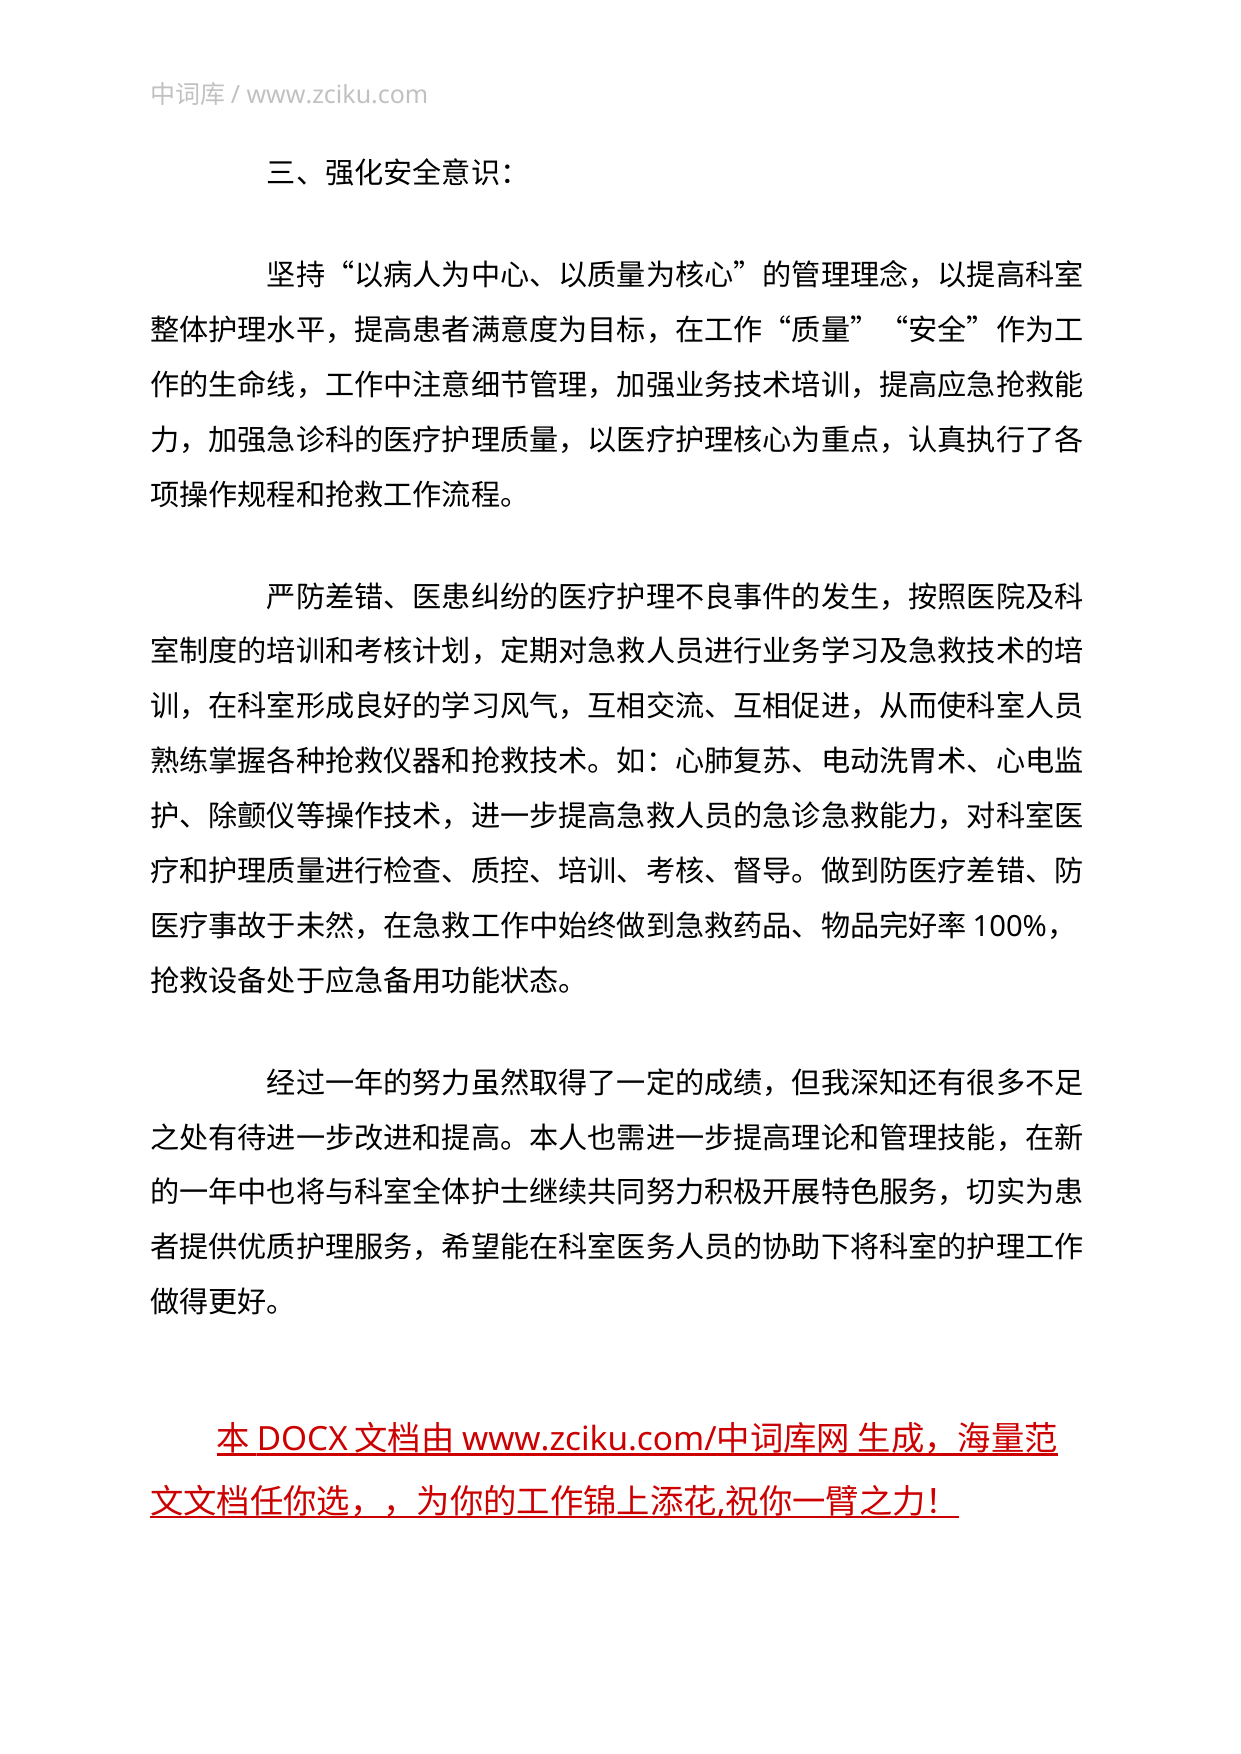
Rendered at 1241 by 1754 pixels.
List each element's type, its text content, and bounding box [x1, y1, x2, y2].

text 本DOCX文档由 www.zciku.com/中词库网 生成，海量范文文档任你选，，为你的工作锦上添花,祝你一臂之力！ [150, 1412, 1090, 1523]
text 三、强化安全意识： [150, 150, 1090, 192]
text 经过一年的努力虽然取得了一定的成绩，但我深知还有很多不足之处有待进一步改进和提高。本人也需进一步提高理论和管理技能，在新的一年中也将与科室全体护士继续共同努力积极开展特色服务，切实为患者提供优质护理服务，希望能在科室医务人员的协助下将科室的护理工作做得更好。 [150, 1059, 1090, 1321]
text 严防差错、医患纠纷的医疗护理不良事件的发生，按照医院及科室制度的培训和考核计划，定期对急救人员进行业务学习及急救技术的培训，在科室形成良好的学习风气，互相交流、互相促进，从而使科室人员熟练掌握各种抢救仪器和抢救技术。如：心肺复苏、电动洗胃术、心电监护、除颤仪等操作技术，进一步提高急救人员的急诊急救能力，对科室医疗和护理质量进行检查、质控、培训、考核、督导。做到防医疗差错、防医疗事故于未然，在急救工作中始终做到急救药品、物品完好率100%，抢救设备处于应急备用功能状态。 [150, 573, 1090, 1000]
text 坚持“以病人为中心、以质量为核心”的管理理念，以提高科室整体护理水平，提高患者满意度为目标，在工作“质量”“安全”作为工作的生命线，工作中注意细节管理，加强业务技术培训，提高应急抢救能力，加强急诊科的医疗护理质量，以医疗护理核心为重点，认真执行了各项操作规程和抢救工作流程。 [150, 252, 1090, 514]
